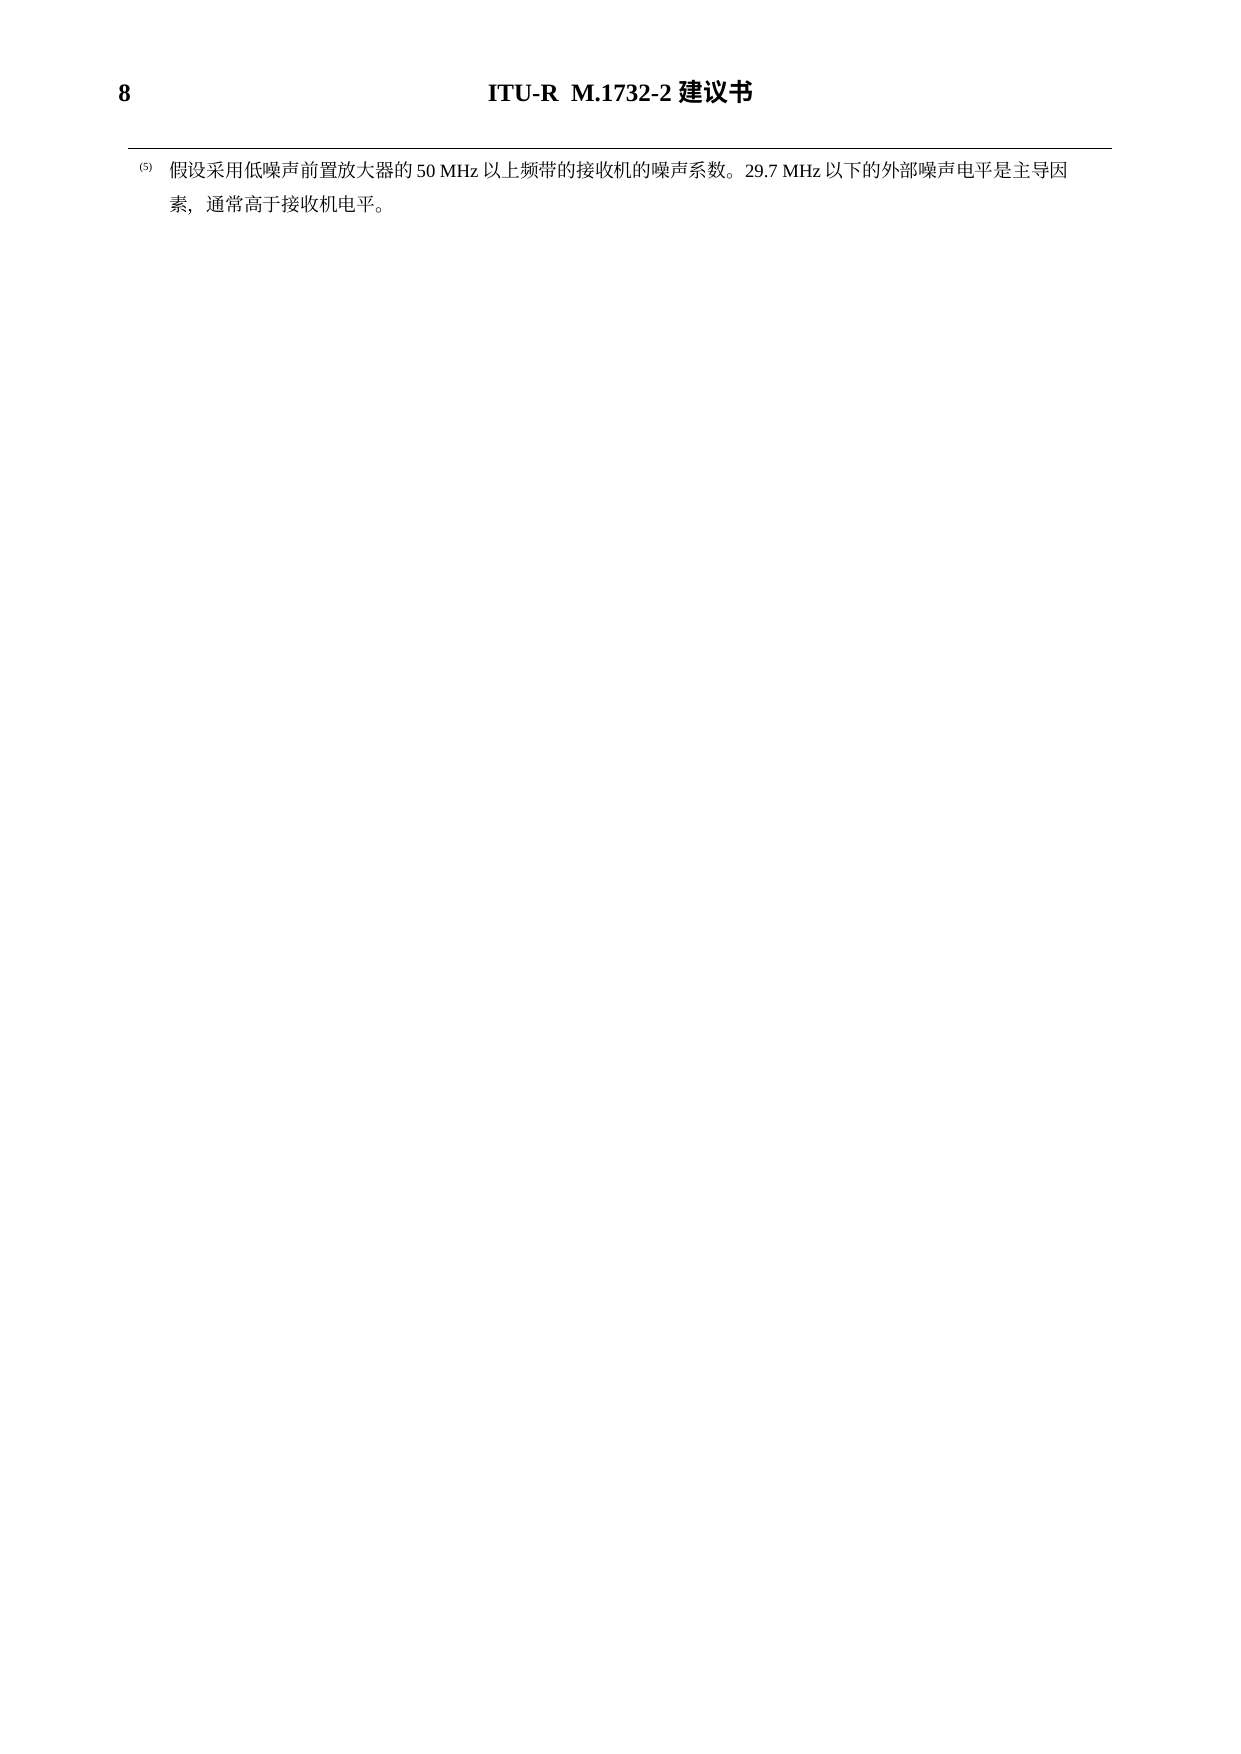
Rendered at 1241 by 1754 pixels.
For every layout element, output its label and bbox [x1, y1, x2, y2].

table_cell [128, 149, 1112, 225]
